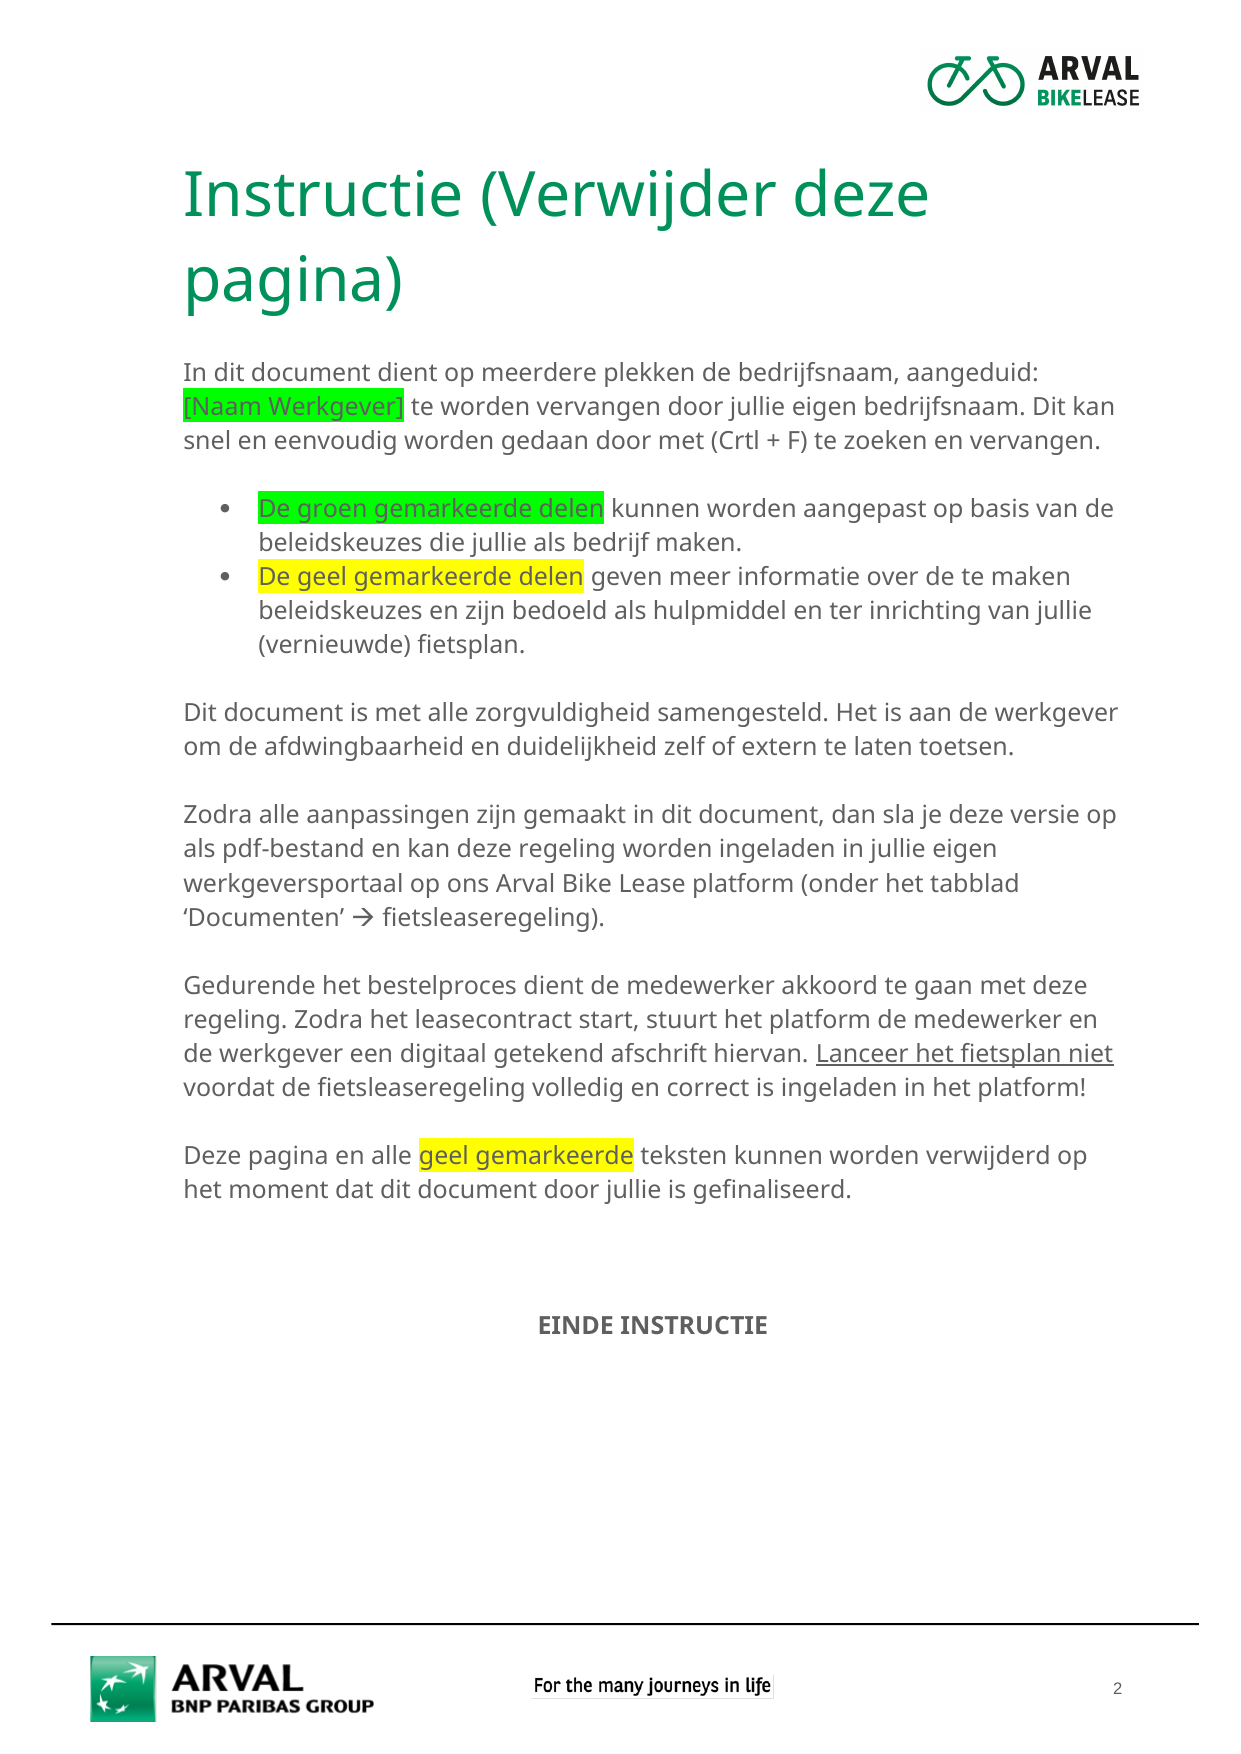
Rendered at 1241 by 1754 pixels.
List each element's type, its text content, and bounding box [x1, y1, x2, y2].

text Zodra alle aanpassingen zijn gemaakt in dit document, dan sla je deze versie op als pdf-bestand en kan deze regeling worden ingeladen in jullie eigen werkgeversportaal op ons Arval Bike Lease platform (onder het tabblad ‘Documenten’ fietsleaseregeling). [183, 797, 1122, 933]
text In dit document dient op meerdere plekken de bedrijfsnaam, aangeduid: [Naam Werkgever] te worden vervangen door jullie eigen bedrijfsnaam. Dit kan snel en eenvoudig worden gedaan door met (Crtl + F) te zoeken en vervangen. [183, 354, 1122, 456]
text Gedurende het bestelproces dient de medewerker akkoord te gaan met deze regeling. Zodra het leasecontract start, stuurt het platform de medewerker en de werkgever een digitaal getekend afschrift hiervan. Lanceer het fietsplan niet voordat de fietsleaseregeling volledig en correct is ingeladen in het platform! [183, 967, 1122, 1104]
text Dit document is met alle zorgvuldigheid samengesteld. Het is aan de werkgever om de afdwingbaarheid en duidelijkheid zelf of extern te laten toetsen. [183, 695, 1122, 763]
list De geel gemarkeerde delen geven meer informatie over de te maken beleidskeuzes en zijn bedoeld als hulpmiddel en ter inrichting van jullie (vernieuwde) fietsplan. [221, 559, 1122, 661]
text Deze pagina en alle geel gemarkeerde teksten kunnen worden verwijderd op het moment dat dit document door jullie is gefinaliseerd. [183, 1138, 1122, 1206]
picture [918, 47, 1148, 116]
list De groen gemarkeerde delen kunnen worden aangepast op basis van de beleidskeuzes die jullie als bedrijf maken. [221, 491, 1122, 559]
picture [90, 1656, 374, 1722]
subtitle Instructie (Verwijder deze pagina) [183, 150, 1122, 320]
picture [531, 1675, 774, 1699]
text EINDE INSTRUCTIE [183, 1308, 1122, 1342]
